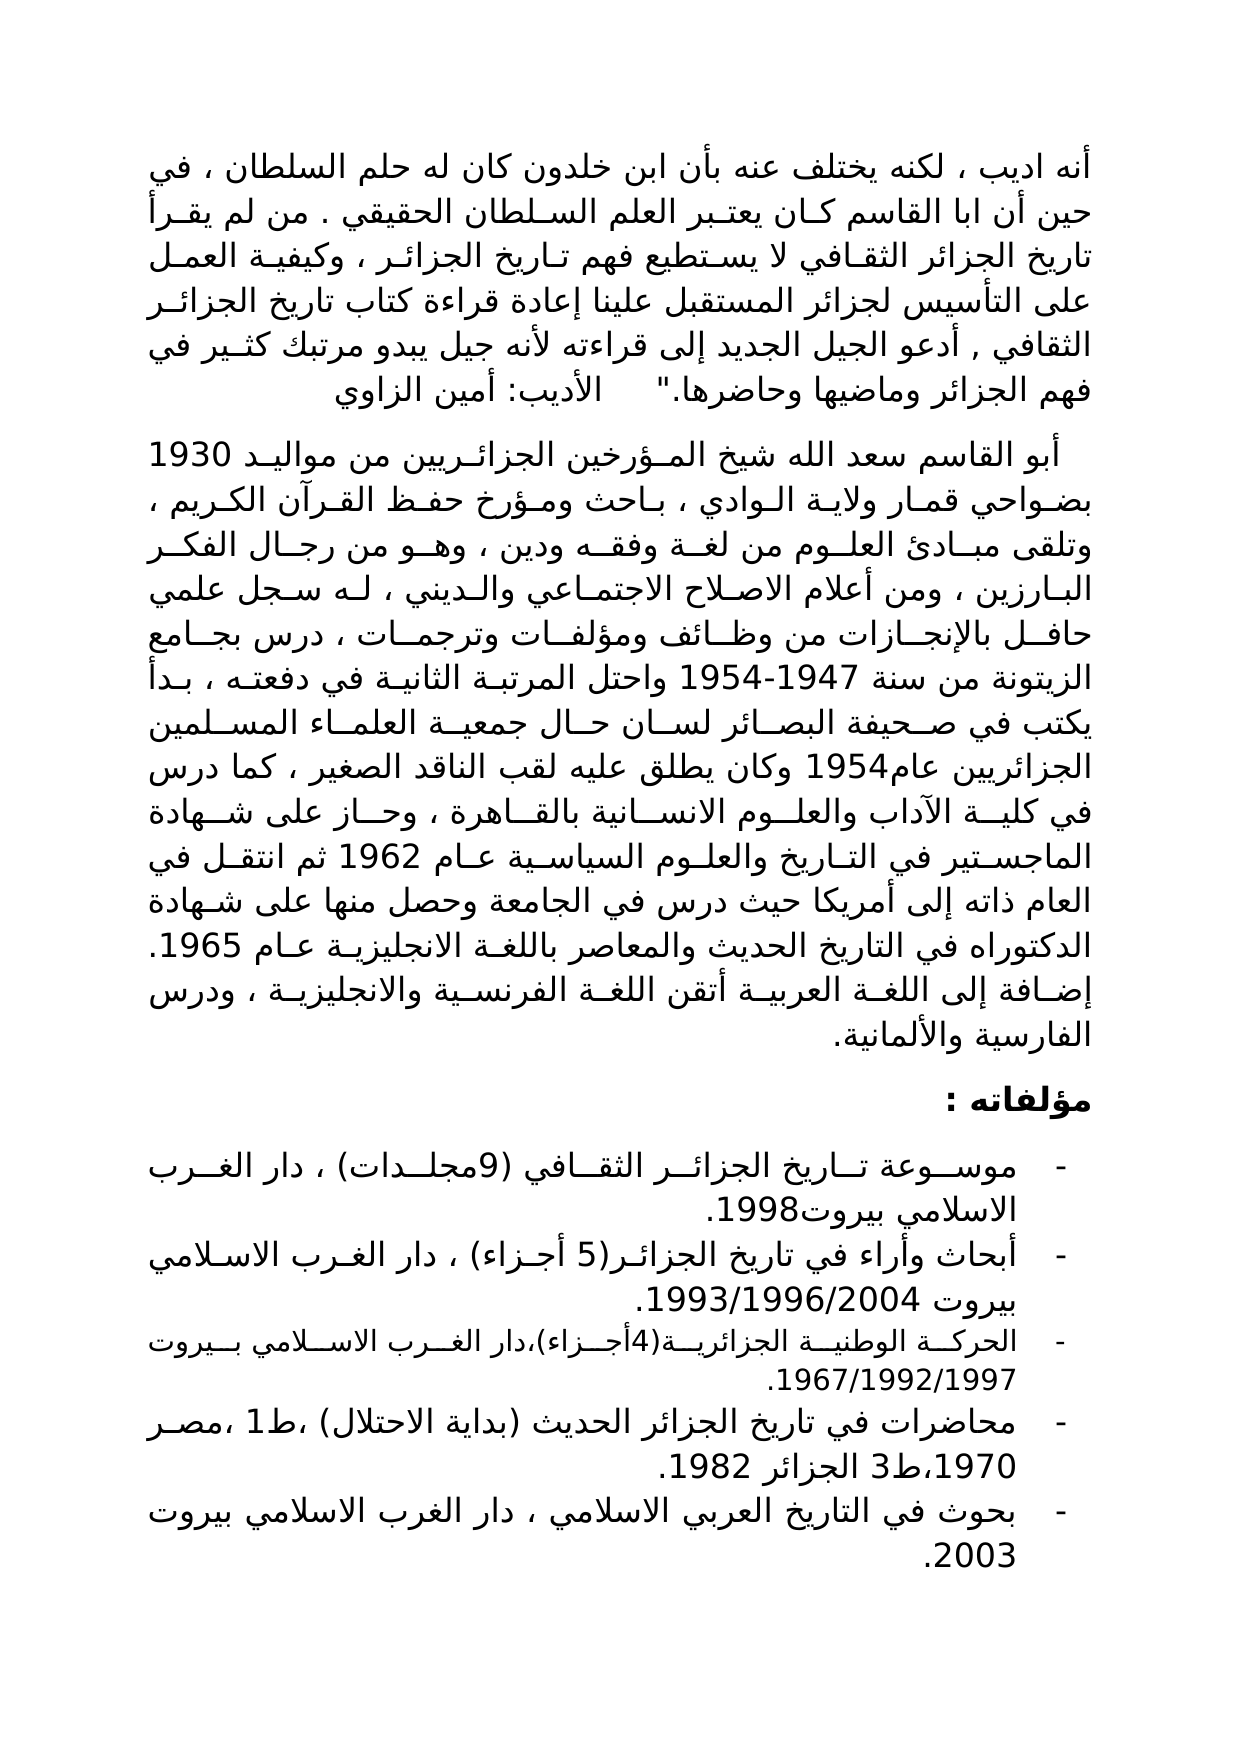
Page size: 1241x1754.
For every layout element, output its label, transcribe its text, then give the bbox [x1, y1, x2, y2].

list أبحاث وأراء في تاريخ الجزائر(5 أجزاء) ، دار الغرب الاسلامي بيروت 1993/1996/2004. [148, 1236, 1055, 1319]
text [148, 148, 1093, 409]
list محاضرات في تاريخ الجزائر الحديث (بداية الاحتلال) ،ط1 ،مصر 1970،ط3 الجزائر 1982. [148, 1403, 1055, 1486]
list الحركة الوطنية الجزائرية(4أجزاء)،دار الغرب الاسلامي بيروت1967/1992/1997. [148, 1325, 1055, 1398]
list موسوعة تاريخ الجزائر الثقافي (9مجلدات) ، دار الغرب الاسلامي بيروت1998. [148, 1146, 1055, 1230]
text مؤلفاته : [148, 1081, 1093, 1120]
text أبو القاسم سعد الله شيخ المؤرخين الجزائريين من مواليد 1930 بضواحي قمار ولاية الوادي ، باحث ومؤرخ حفظ القرآن الكريم ، وتلقى مبادئ العلوم من لغة وفقه ودين ، وهو من رجال الفكر البارزين ، ومن أعلام الاصلاح الاجتماعي والديني ، له سجل علمي حافل بالإنجازات من وظائف ومؤلفات وترجمات ، درس بجامع الزيتونة من سنة 1947-1954 واحتل المرتبة الثانية في دفعته ، بدأ يكتب في صحيفة البصائر لسان حال جمعية العلماء المسلمين الجزائريين عام1954 وكان يطلق عليه لقب الناقد الصغير ، كما درس في كلية الآداب والعلوم الانسانية بالقاهرة ، وحاز على شهادة الماجستير في التاريخ والعلوم السياسية عام 1962 ثم انتقل في العام ذاته إلى أمريكا حيث درس في الجامعة وحصل منها على شهادة الدكتوراه في التاريخ الحديث والمعاصر باللغة الانجليزية عام 1965. إضافة إلى اللغة العربية أتقن اللغة الفرنسية والانجليزية ، ودرس الفارسية والألمانية. [148, 436, 1093, 1054]
list بحوث في التاريخ العربي الاسلامي ، دار الغرب الاسلامي بيروت2003. [148, 1492, 1055, 1575]
